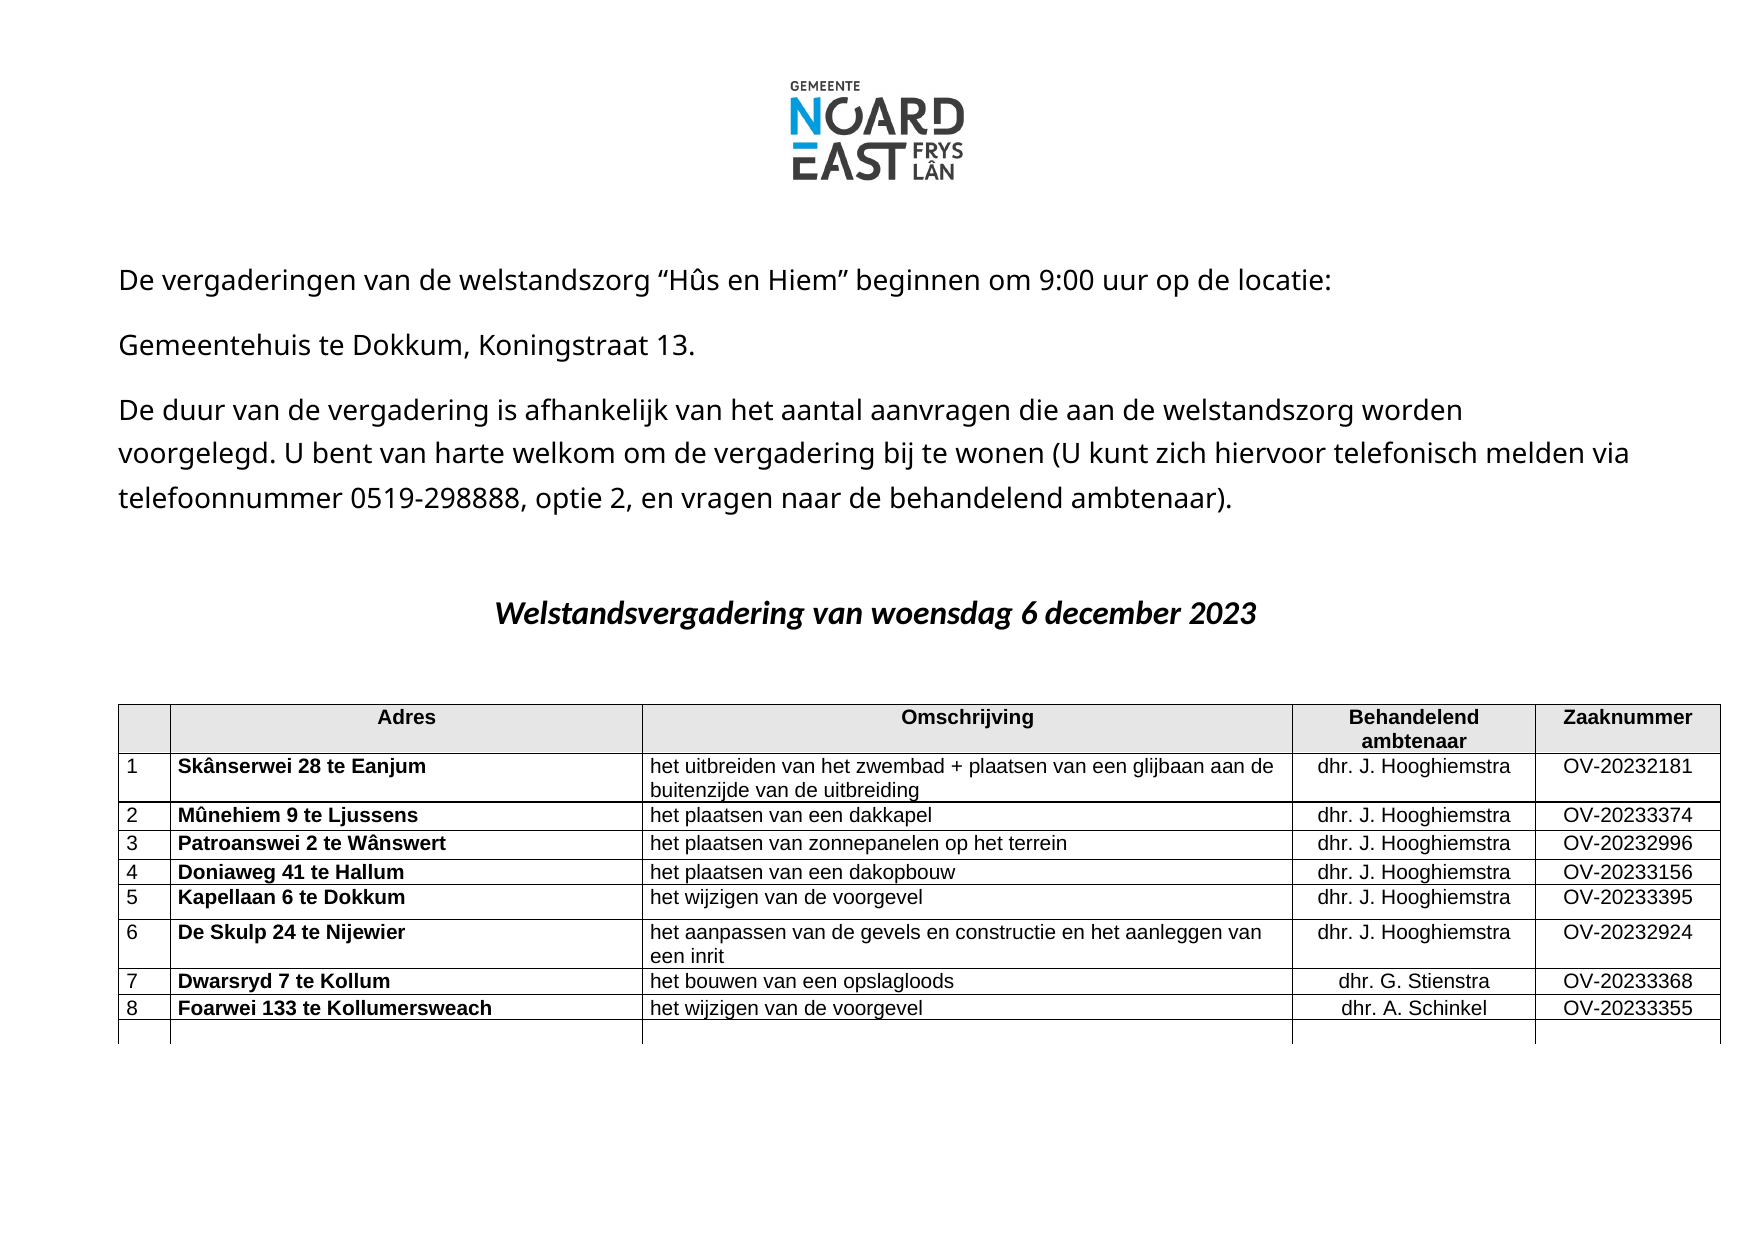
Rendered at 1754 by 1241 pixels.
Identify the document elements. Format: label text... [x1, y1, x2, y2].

table_cell De Skulp 24 te Nijewier [171, 920, 642, 968]
table_cell dhr. J. Hooghiemstra [1293, 860, 1535, 883]
table_cell het bouwen van een opslagloods [643, 969, 1292, 994]
text De vergaderingen van de welstandszorg “Hûs en Hiem” beginnen om 9:00 uur op de locatie: [118, 260, 1636, 298]
table_cell 7 [119, 969, 170, 994]
table_cell 4 [119, 860, 170, 883]
table_cell OV-20233368 [1536, 969, 1720, 994]
table_cell het wijzigen van de voorgevel [643, 885, 1292, 919]
table_header Adres [171, 705, 642, 752]
table_header [119, 705, 170, 752]
table_cell 6 [119, 920, 170, 968]
table_cell het plaatsen van zonnepanelen op het terrein [643, 831, 1292, 858]
table_cell Dwarsryd 7 te Kollum [171, 969, 642, 994]
table_cell [643, 1020, 1292, 1044]
picture [782, 73, 972, 188]
table_cell dhr. J. Hooghiemstra [1293, 885, 1535, 919]
table_cell OV-20232996 [1536, 831, 1720, 858]
table_cell OV-20233374 [1536, 803, 1720, 830]
table_cell 5 [119, 885, 170, 919]
text De duur van de vergadering is afhankelijk van het aantal aanvragen die aan de welstandszorg worden voorgelegd. U bent van harte welkom om de vergadering bij te wonen (U kunt zich hiervoor telefonisch melden via telefoonnummer 0519-298888, optie 2, en vragen naar de behandelend ambtenaar). [118, 390, 1636, 516]
table_cell het wijzigen van de voorgevel [643, 995, 1292, 1019]
table_cell Patroanswei 2 te Wânswert [171, 831, 642, 858]
table_cell 8 [119, 995, 170, 1019]
table_cell dhr. A. Schinkel [1293, 995, 1535, 1019]
table_cell OV-20232924 [1536, 920, 1720, 968]
table_cell Doniaweg 41 te Hallum [171, 860, 642, 883]
table_cell 2 [119, 803, 170, 830]
table_cell [1536, 1020, 1720, 1044]
table_header Zaaknummer [1536, 705, 1720, 752]
table_cell het aanpassen van de gevels en constructie en het aanleggen van een inrit [643, 920, 1292, 968]
table_cell dhr. J. Hooghiemstra [1293, 754, 1535, 801]
table_cell het uitbreiden van het zwembad + plaatsen van een glijbaan aan de buitenzijde van de uitbreiding [643, 754, 1292, 801]
table_cell Kapellaan 6 te Dokkum [171, 885, 642, 919]
table_cell OV-20233355 [1536, 995, 1720, 1019]
table_cell OV-20232181 [1536, 754, 1720, 801]
table_cell OV-20233156 [1536, 860, 1720, 883]
table_cell dhr. G. Stienstra [1293, 969, 1535, 994]
table_cell [1293, 1020, 1535, 1044]
table_cell OV-20233395 [1536, 885, 1720, 919]
table_cell het plaatsen van een dakopbouw [643, 860, 1292, 883]
table_cell Foarwei 133 te Kollumersweach [171, 995, 642, 1019]
table_cell [171, 1020, 642, 1044]
table_header Behandelend ambtenaar [1293, 705, 1535, 752]
table_cell [119, 1020, 170, 1044]
text Gemeentehuis te Dokkum, Koningstraat 13. [118, 325, 1636, 363]
table_cell dhr. J. Hooghiemstra [1293, 803, 1535, 830]
table_cell Skânserwei 28 te Eanjum [171, 754, 642, 801]
table_cell 3 [119, 831, 170, 858]
table_cell dhr. J. Hooghiemstra [1293, 920, 1535, 968]
table_cell dhr. J. Hooghiemstra [1293, 831, 1535, 858]
table_header Omschrijving [643, 705, 1292, 752]
table_cell Mûnehiem 9 te Ljussens [171, 803, 642, 830]
subtitle Welstandsvergadering van woensdag 6 december 2023 [118, 592, 1636, 632]
table_cell het plaatsen van een dakkapel [643, 803, 1292, 830]
table_cell 1 [119, 754, 170, 801]
